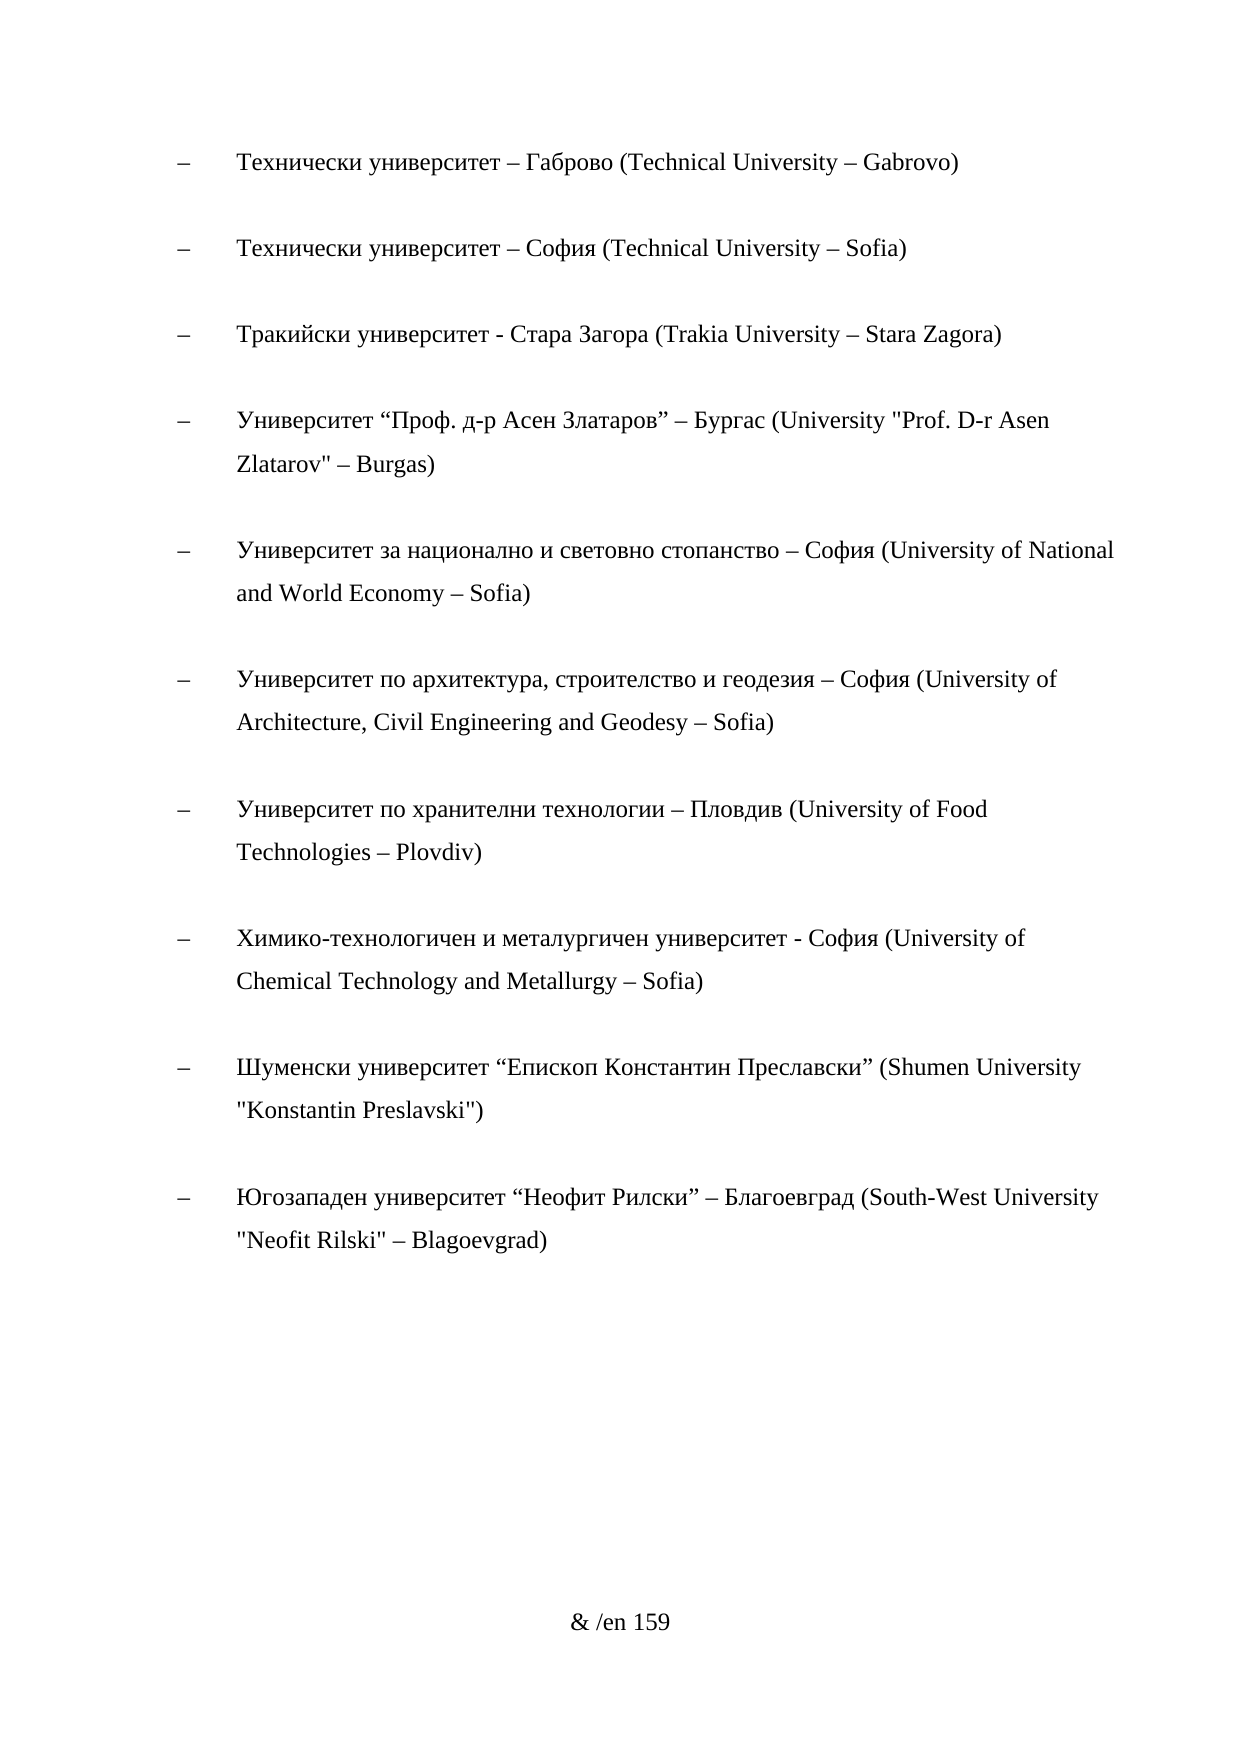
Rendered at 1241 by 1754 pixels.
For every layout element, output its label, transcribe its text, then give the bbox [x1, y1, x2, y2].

text – Югозападен университет “Неофит Рилски” – Благоевград (South-West University "Neofit Rilski" – Blagoevgrad) [177, 1182, 1122, 1254]
text – Тракийски университет - Стара Загора (Trakia University – Stara Zagora) [177, 319, 1122, 348]
text – Технически университет – София (Technical University – Sofia) [177, 233, 1122, 262]
text – Университет “Проф. д-р Асен Златаров” – Бургас (University "Prof. D-r Asen Zlatarov" – Burgas) [177, 406, 1122, 477]
text – Технически университет – Габрово (Technical University – Gabrovo) [177, 147, 1122, 176]
text – Химико-технологичен и металургичен университет - София (University of Chemical Technology and Metallurgy – Sofia) [177, 923, 1122, 995]
text – Университет за национално и световно стопанство – София (University of National and World Economy – Sofia) [177, 535, 1122, 607]
text – Университет по архитектура, строителство и геодезия – София (University of Architecture, Civil Engineering and Geodesy – Sofia) [177, 664, 1122, 736]
text – Университет по хранителни технологии – Пловдив (University of Food Technologies – Plovdiv) [177, 794, 1122, 866]
text – Шуменски университет “Епископ Константин Преславски” (Shumen University "Konstantin Preslavski") [177, 1052, 1122, 1124]
